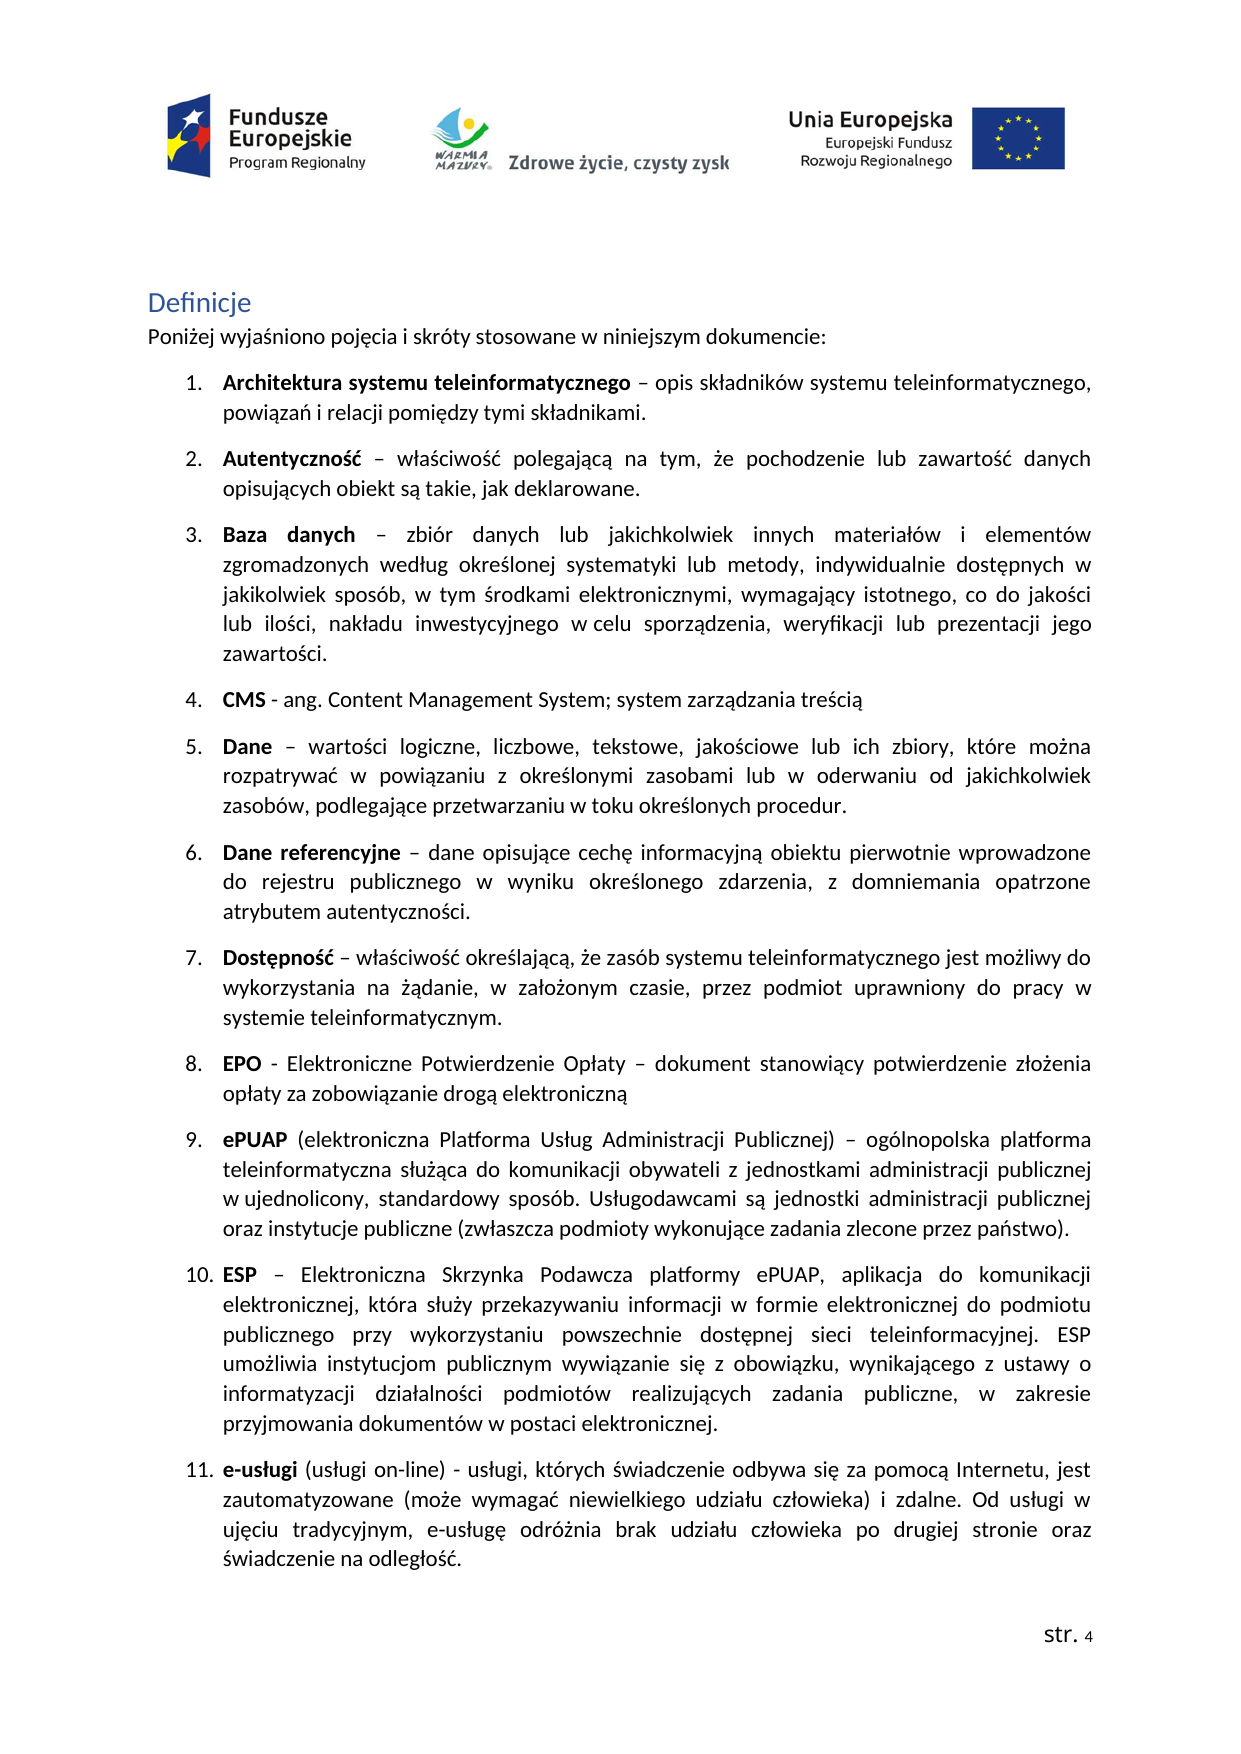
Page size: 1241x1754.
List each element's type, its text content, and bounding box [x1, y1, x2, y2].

list Dane – wartości logiczne, liczbowe, tekstowe, jakościowe lub ich zbiory, które można rozpatrywać w powiązaniu z określonymi zasobami lub w oderwaniu od jakichkolwiek zasobów, podlegające przetwarzaniu w toku określonych procedur. [185, 732, 1093, 819]
list e-usługi (usługi on-line) - usługi, których świadczenie odbywa się za pomocą Internetu, jest zautomatyzowane (może wymagać niewielkiego udziału człowieka) i zdalne. Od usługi w ujęciu tradycyjnym, e-usługę odróżnia brak udziału człowieka po drugiej stronie oraz świadczenie na odległość. [185, 1455, 1093, 1572]
subtitle Definicje [148, 284, 1093, 320]
list EPO - Elektroniczne Potwierdzenie Opłaty – dokument stanowiący potwierdzenie złożenia opłaty za zobowiązanie drogą elektroniczną [185, 1049, 1093, 1107]
list Autentyczność – właściwość polegającą na tym, że pochodzenie lub zawartość danych opisujących obiekt są takie, jak deklarowane. [185, 444, 1093, 502]
list Dane referencyjne – dane opisujące cechę informacyjną obiektu pierwotnie wprowadzone do rejestru publicznego w wyniku określonego zdarzenia, z domniemania opatrzone atrybutem autentyczności. [185, 838, 1093, 925]
picture [147, 73, 1085, 198]
list Architektura systemu teleinformatycznego – opis składników systemu teleinformatycznego, powiązań i relacji pomiędzy tymi składnikami. [185, 368, 1093, 426]
text Poniżej wyjaśniono pojęcia i skróty stosowane w niniejszym dokumencie: [148, 322, 1093, 350]
list CMS - ang. Content Management System; system zarządzania treścią [185, 686, 1093, 713]
list Dostępność – właściwość określającą, że zasób systemu teleinformatycznego jest możliwy do wykorzystania na żądanie, w założonym czasie, przez podmiot uprawniony do pracy w systemie teleinformatycznym. [185, 943, 1093, 1031]
list ESP – Elektroniczna Skrzynka Podawcza platformy ePUAP, aplikacja do komunikacji elektronicznej, która służy przekazywaniu informacji w formie elektronicznej do podmiotu publicznego przy wykorzystaniu powszechnie dostępnej sieci teleinformacyjnej. ESP umożliwia instytucjom publicznym wywiązanie się z obowiązku, wynikającego z ustawy o informatyzacji działalności podmiotów realizujących zadania publiczne, w zakresie przyjmowania dokumentów w postaci elektronicznej. [185, 1261, 1093, 1437]
list ePUAP (elektroniczna Platforma Usług Administracji Publicznej) – ogólnopolska platforma teleinformatyczna służąca do komunikacji obywateli z jednostkami administracji publicznej w ujednolicony, standardowy sposób. Usługodawcami są jednostki administracji publicznej oraz instytucje publiczne (zwłaszcza podmioty wykonujące zadania zlecone przez państwo). [185, 1125, 1093, 1242]
list Baza danych – zbiór danych lub jakichkolwiek innych materiałów i elementów zgromadzonych według określonej systematyki lub metody, indywidualnie dostępnych w jakikolwiek sposób, w tym środkami elektronicznymi, wymagający istotnego, co do jakości lub ilości, nakładu inwestycyjnego w celu sporządzenia, weryfikacji lub prezentacji jego zawartości. [185, 520, 1093, 667]
